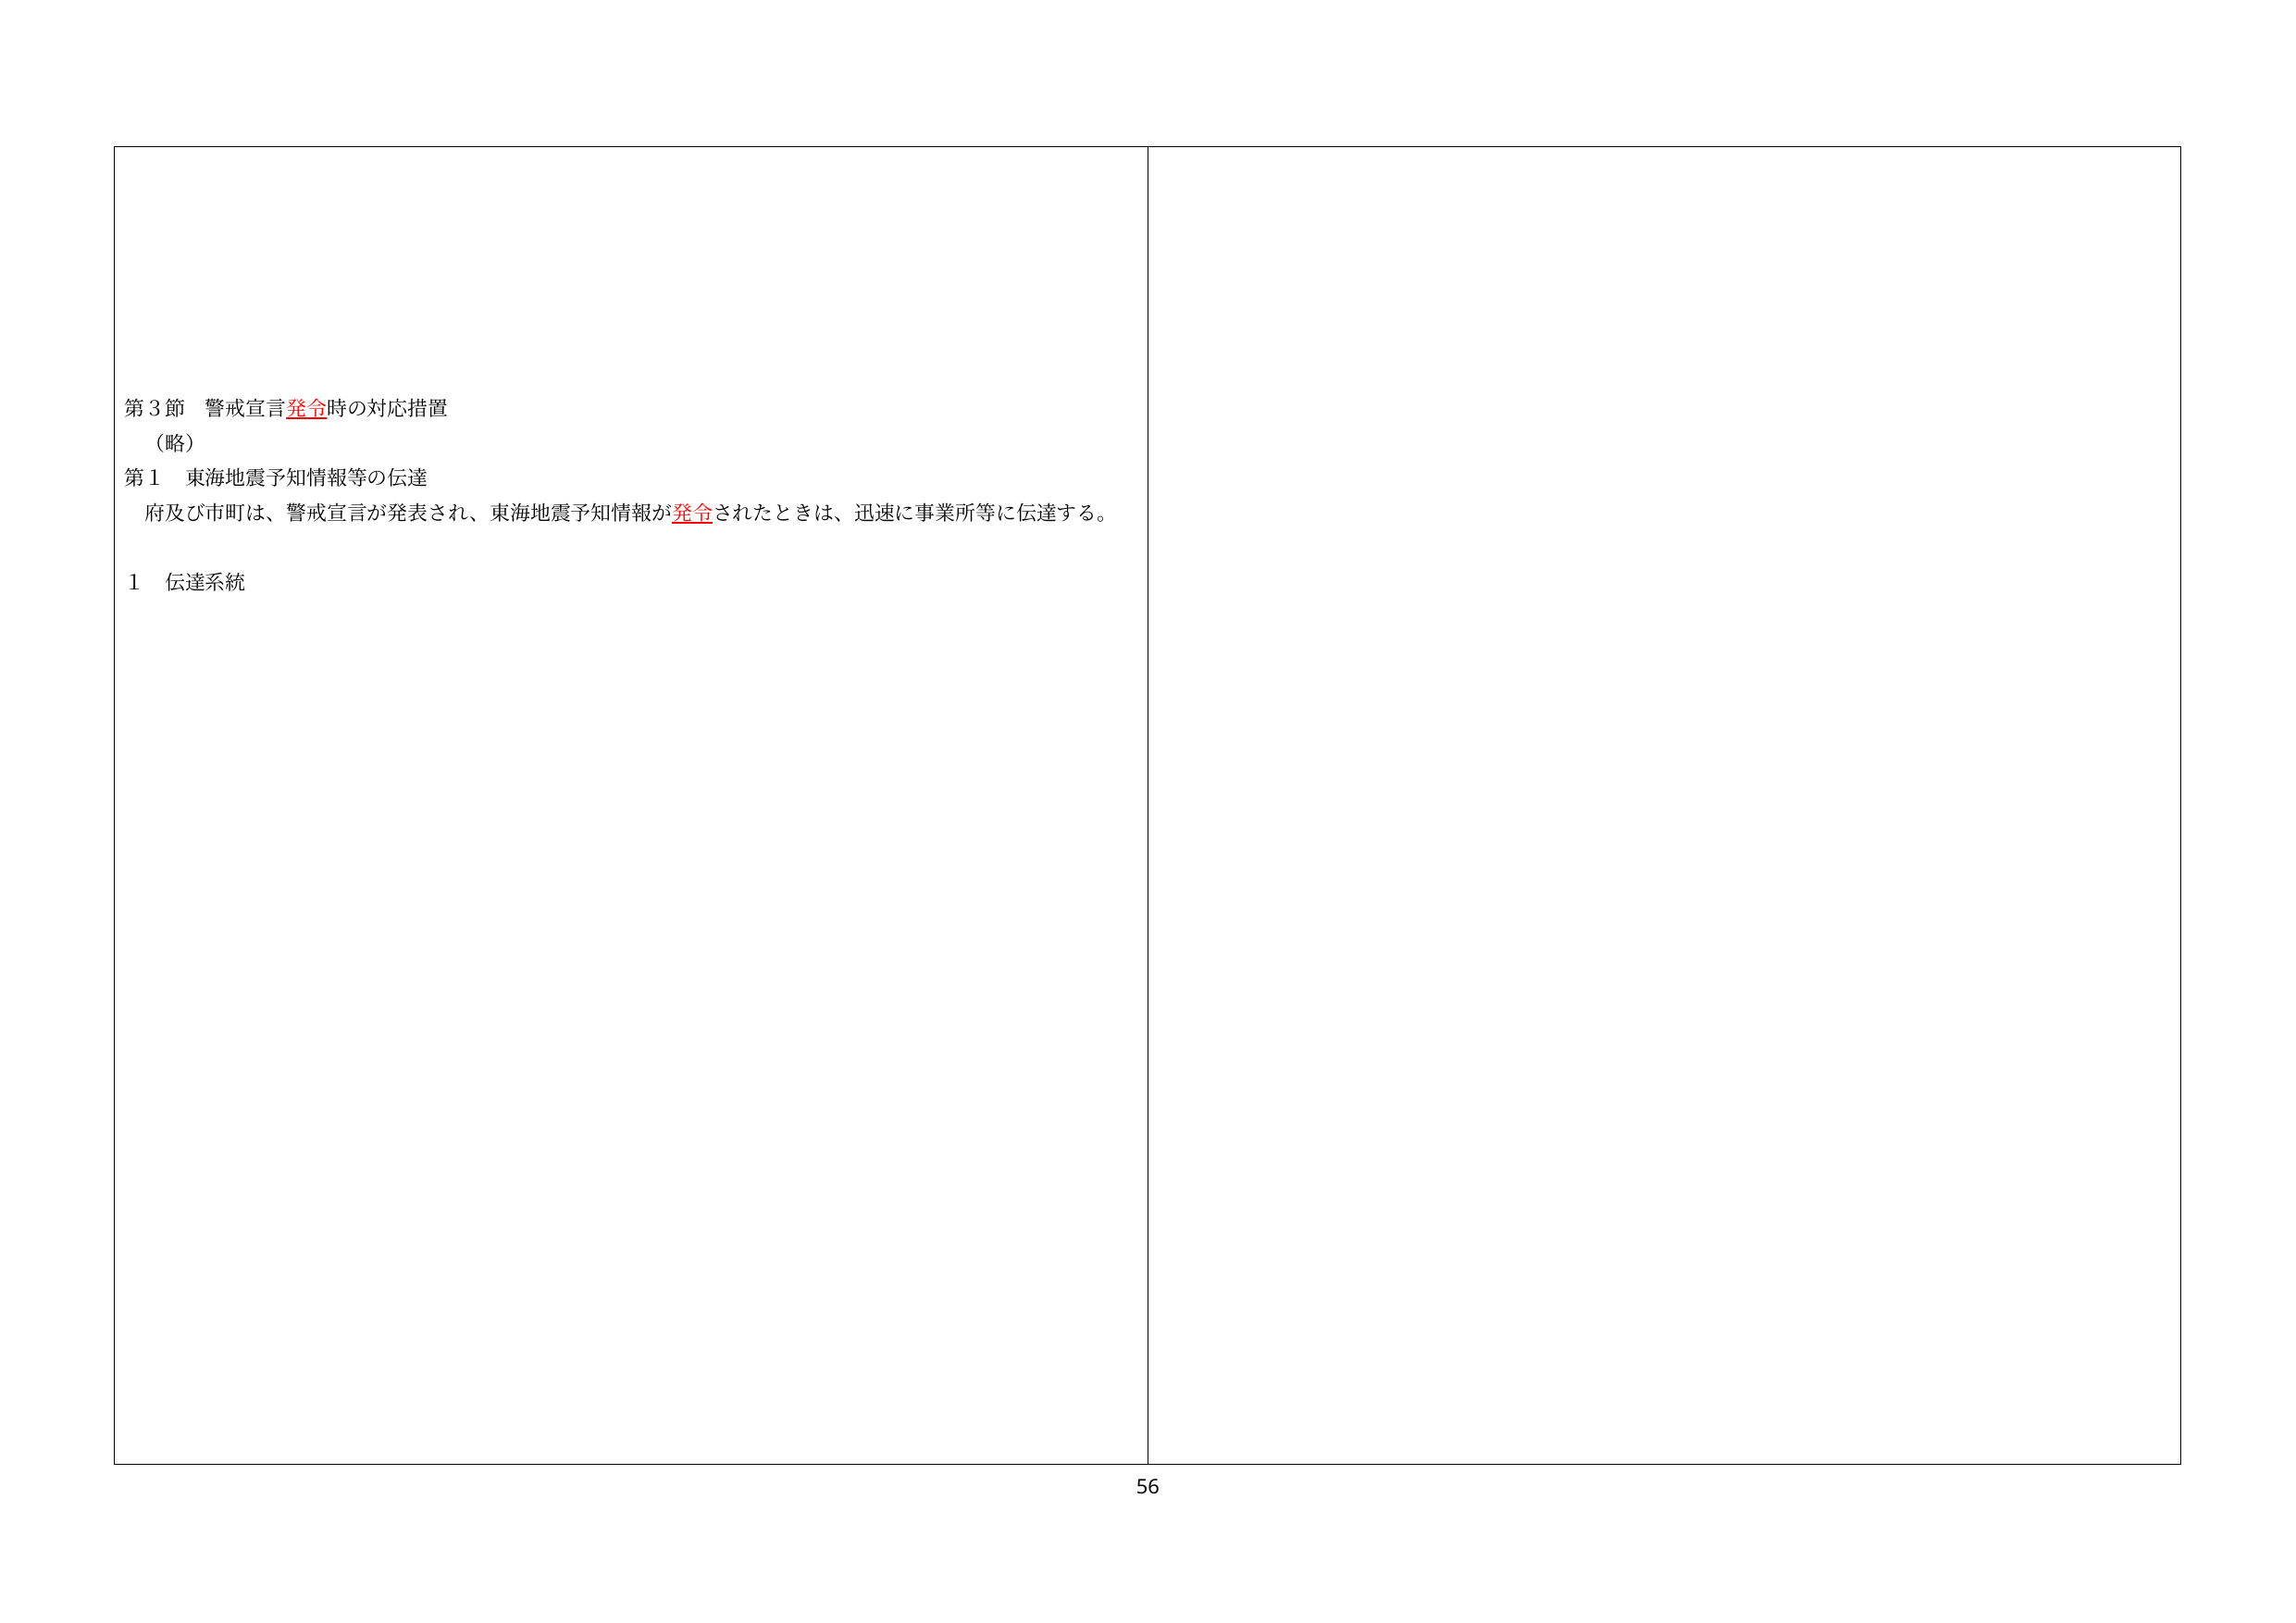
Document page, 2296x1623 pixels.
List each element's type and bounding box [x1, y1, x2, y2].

table_cell [115, 147, 1148, 1464]
table_cell [1148, 147, 2180, 1464]
